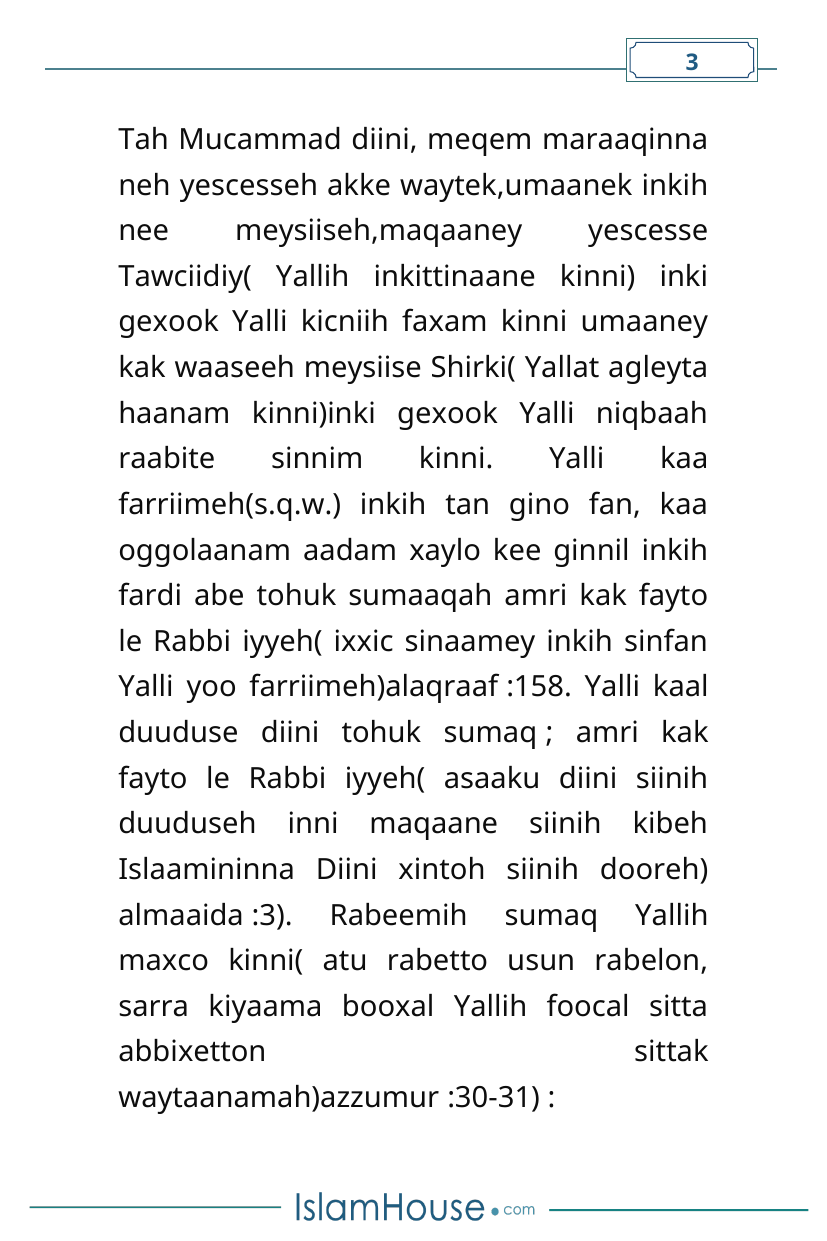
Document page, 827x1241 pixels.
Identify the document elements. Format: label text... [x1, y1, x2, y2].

picture [288, 1187, 809, 1228]
subtitle Tah Mucammad diini, meqem maraaqinna neh yescesseh akke waytek,umaanek inkih nee meysiiseh,maqaaney yescesse Tawciidiy( Yallih inkittinaane kinni) inki gexook Yalli kicniih faxam kinni umaaney kak waaseeh meysiise Shirki( Yallat agleyta haanam kinni)inki gexook Yalli niqbaah raabite sinnim kinni. Yalli kaa farriimeh(s.q.w.) inkih tan gino fan, kaa oggolaanam aadam xaylo kee ginnil inkih fardi abe tohuk sumaaqah amri kak fayto le Rabbi iyyeh( ixxic sinaamey inkih sinfan Yalli yoo farriimeh)alaqraaf :158. Yalli kaal duuduse diini tohuk sumaq ; amri kak fayto le Rabbi iyyeh( asaaku diini siinih duuduseh inni maqaane siinih kibeh Islaamininna Diini xintoh siinih dooreh) almaaida :3). Rabeemih sumaq Yallih maxco kinni( atu rabetto usun rabelon, sarra kiyaama booxal Yallih foocal sitta abbixetton sittak waytaanamah)azzumur :30-31) : [118, 118, 709, 1116]
picture [22, 1186, 282, 1224]
